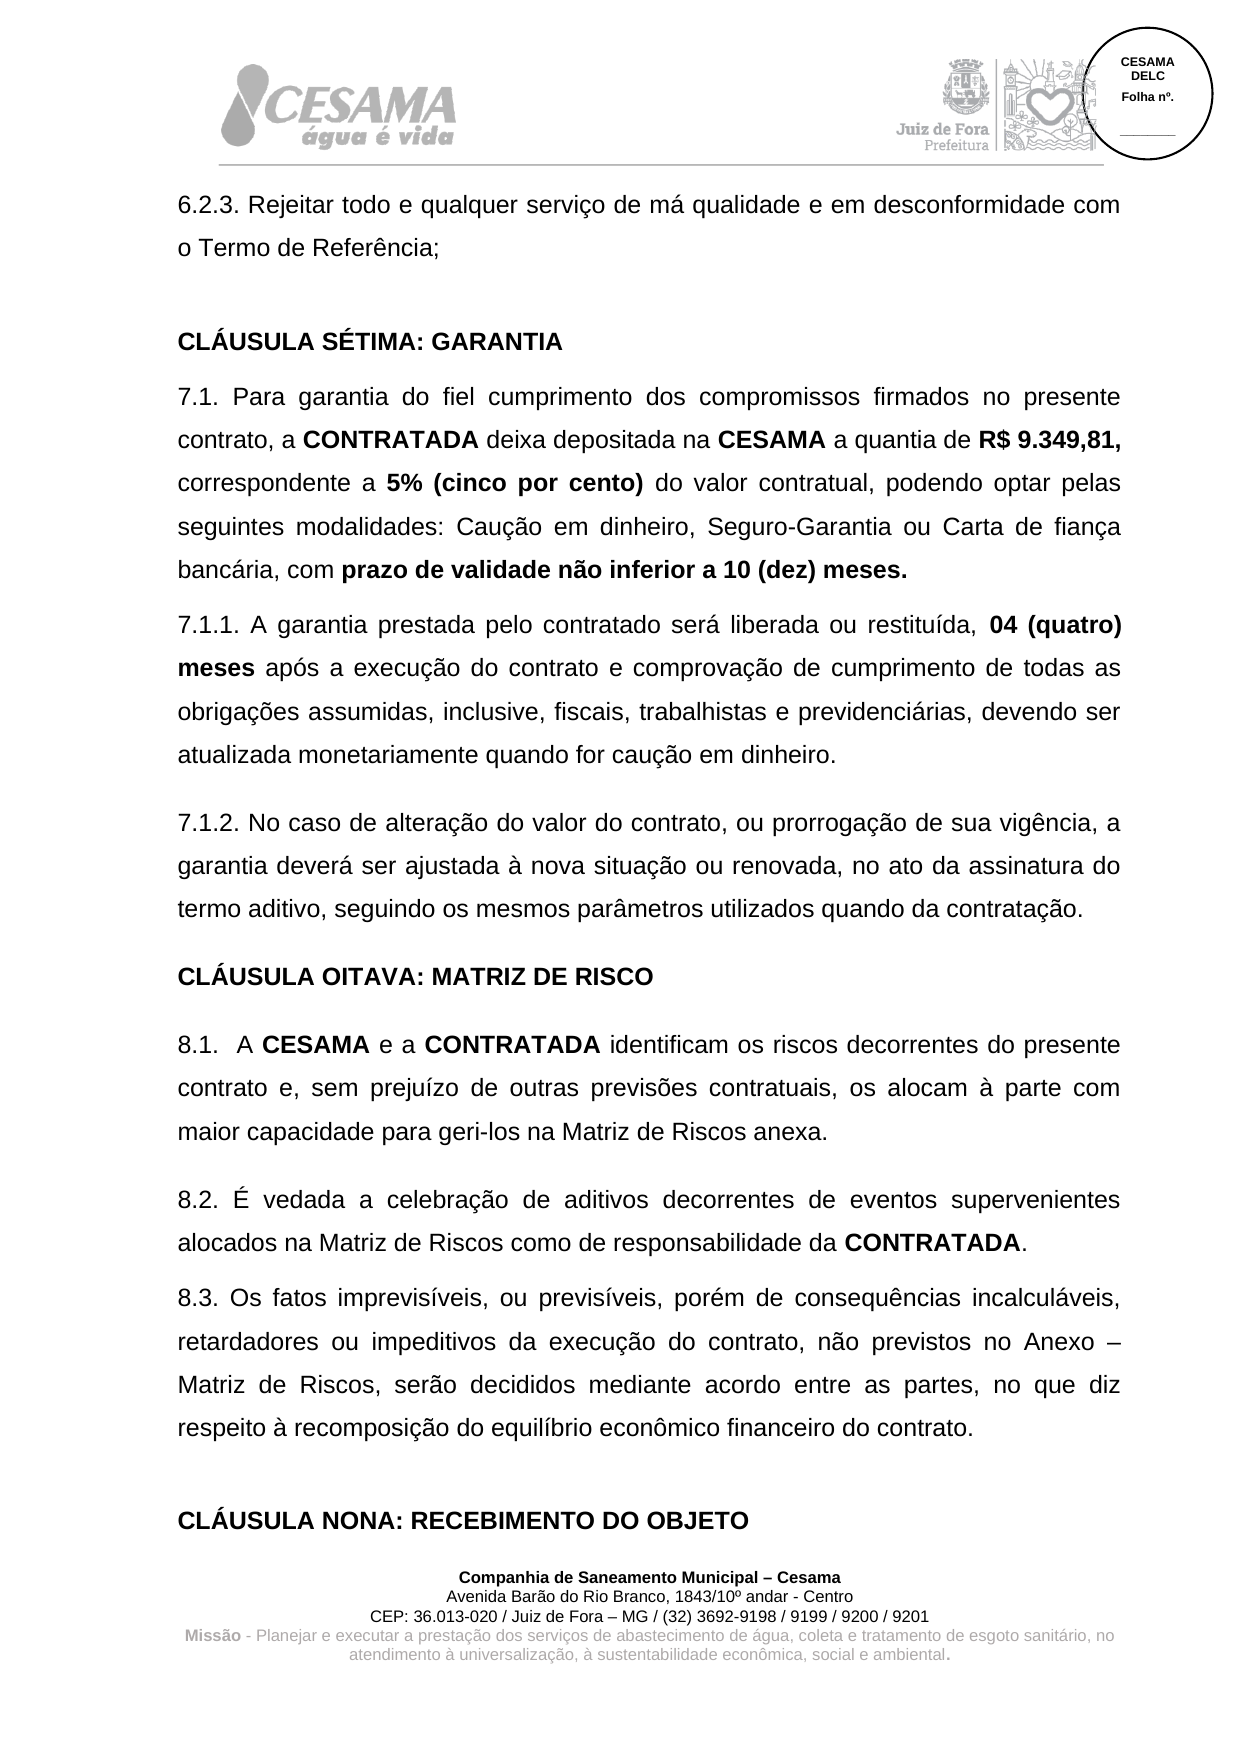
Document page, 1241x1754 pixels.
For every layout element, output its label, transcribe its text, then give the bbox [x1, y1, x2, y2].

text CLÁUSULA SÉTIMA: GARANTIA [177, 326, 1122, 355]
subtitle 8.2. É vedada a celebração de aditivos decorrentes de eventos supervenientes alocados na Matriz de Riscos como de responsabilidade da CONTRATADA. [177, 1184, 1122, 1256]
text 6.2.3. Rejeitar todo e qualquer serviço de má qualidade e em desconformidade com o Termo de Referência; [177, 190, 1122, 262]
text 8.1. A CESAMA e a CONTRATADA identificam os riscos decorrentes do presente contrato e, sem prejuízo de outras previsões contratuais, os alocam à parte com maior capacidade para geri-los na Matriz de Riscos anexa. [177, 1030, 1122, 1145]
subtitle 8.3. Os fatos imprevisíveis, ou previsíveis, porém de consequências incalculáveis, retardadores ou impeditivos da execução do contrato, não previstos no Anexo – Matriz de Riscos, serão decididos mediante acordo entre as partes, no que diz respeito à recomposição do equilíbrio econômico financeiro do contrato. [177, 1283, 1122, 1441]
text CLÁUSULA NONA: RECEBIMENTO DO OBJETO [177, 1506, 1122, 1534]
picture [218, 59, 1104, 166]
text 7.1. Para garantia do fiel cumprimento dos compromissos firmados no presente contrato, a CONTRATADA deixa depositada na CESAMA a quantia de R$ 9.349,81, correspondente a 5% (cinco por cento) do valor contratual, podendo optar pelas seguintes modalidades: Caução em dinheiro, Seguro-Garantia ou Carta de fiança bancária, com prazo de validade não inferior a 10 (dez) meses. [177, 382, 1122, 583]
text 7.1.1. A garantia prestada pelo contratado será liberada ou restituída, 04 (quatro) meses após a execução do contrato e comprovação de cumprimento de todas as obrigações assumidas, inclusive, fiscais, trabalhistas e previdenciárias, devendo ser atualizada monetariamente quando for caução em dinheiro. [177, 610, 1122, 768]
text CLÁUSULA OITAVA: MATRIZ DE RISCO [177, 962, 1122, 991]
text 7.1.2. No caso de alteração do valor do contrato, ou prorrogação de sua vigência, a garantia deverá ser ajustada à nova situação ou renovada, no ato da assinatura do termo aditivo, seguindo os mesmos parâmetros utilizados quando da contratação. [177, 808, 1122, 923]
